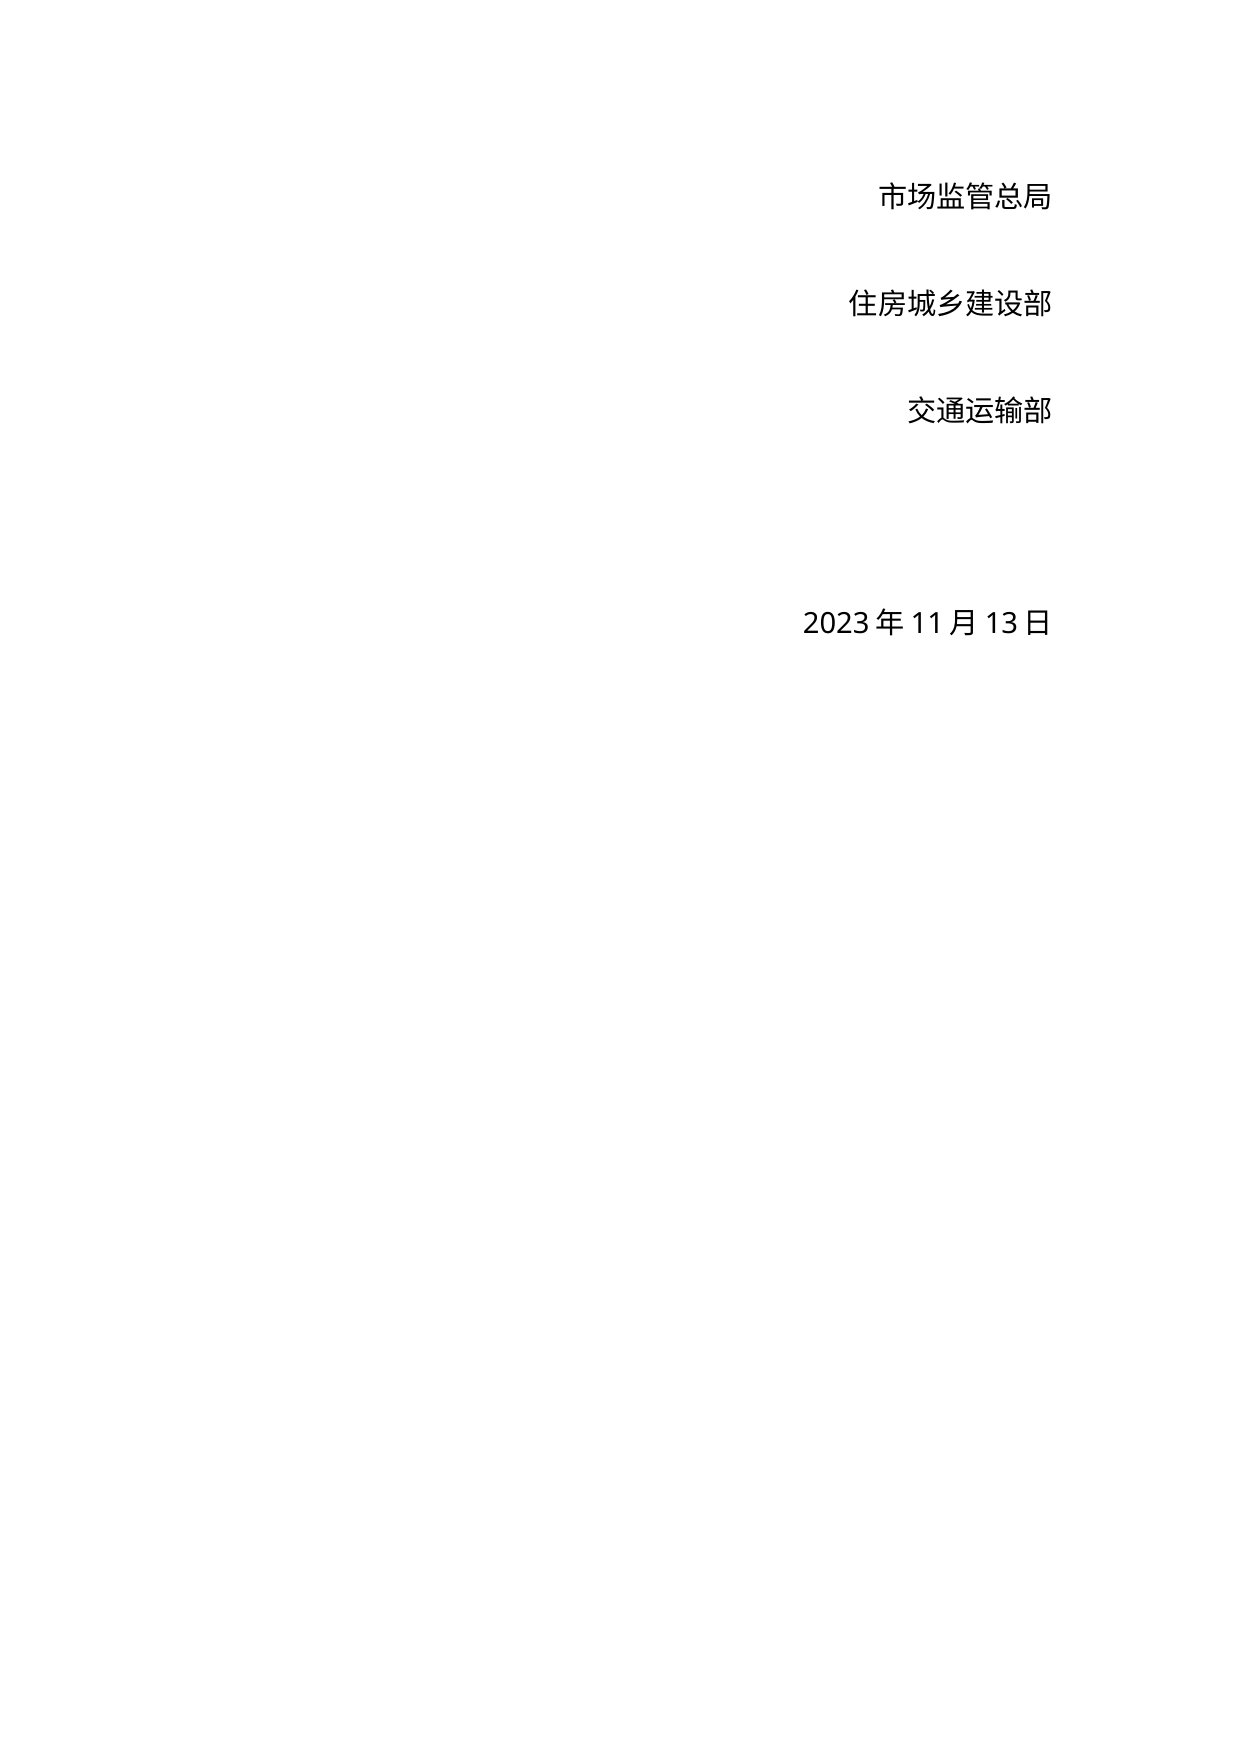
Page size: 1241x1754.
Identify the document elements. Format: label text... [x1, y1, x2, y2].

text 2023年11月13日 [187, 588, 1053, 653]
text 交通运输部 [187, 377, 1053, 442]
text 住房城乡建设部 [187, 269, 1053, 334]
text 市场监管总局 [187, 162, 1053, 227]
